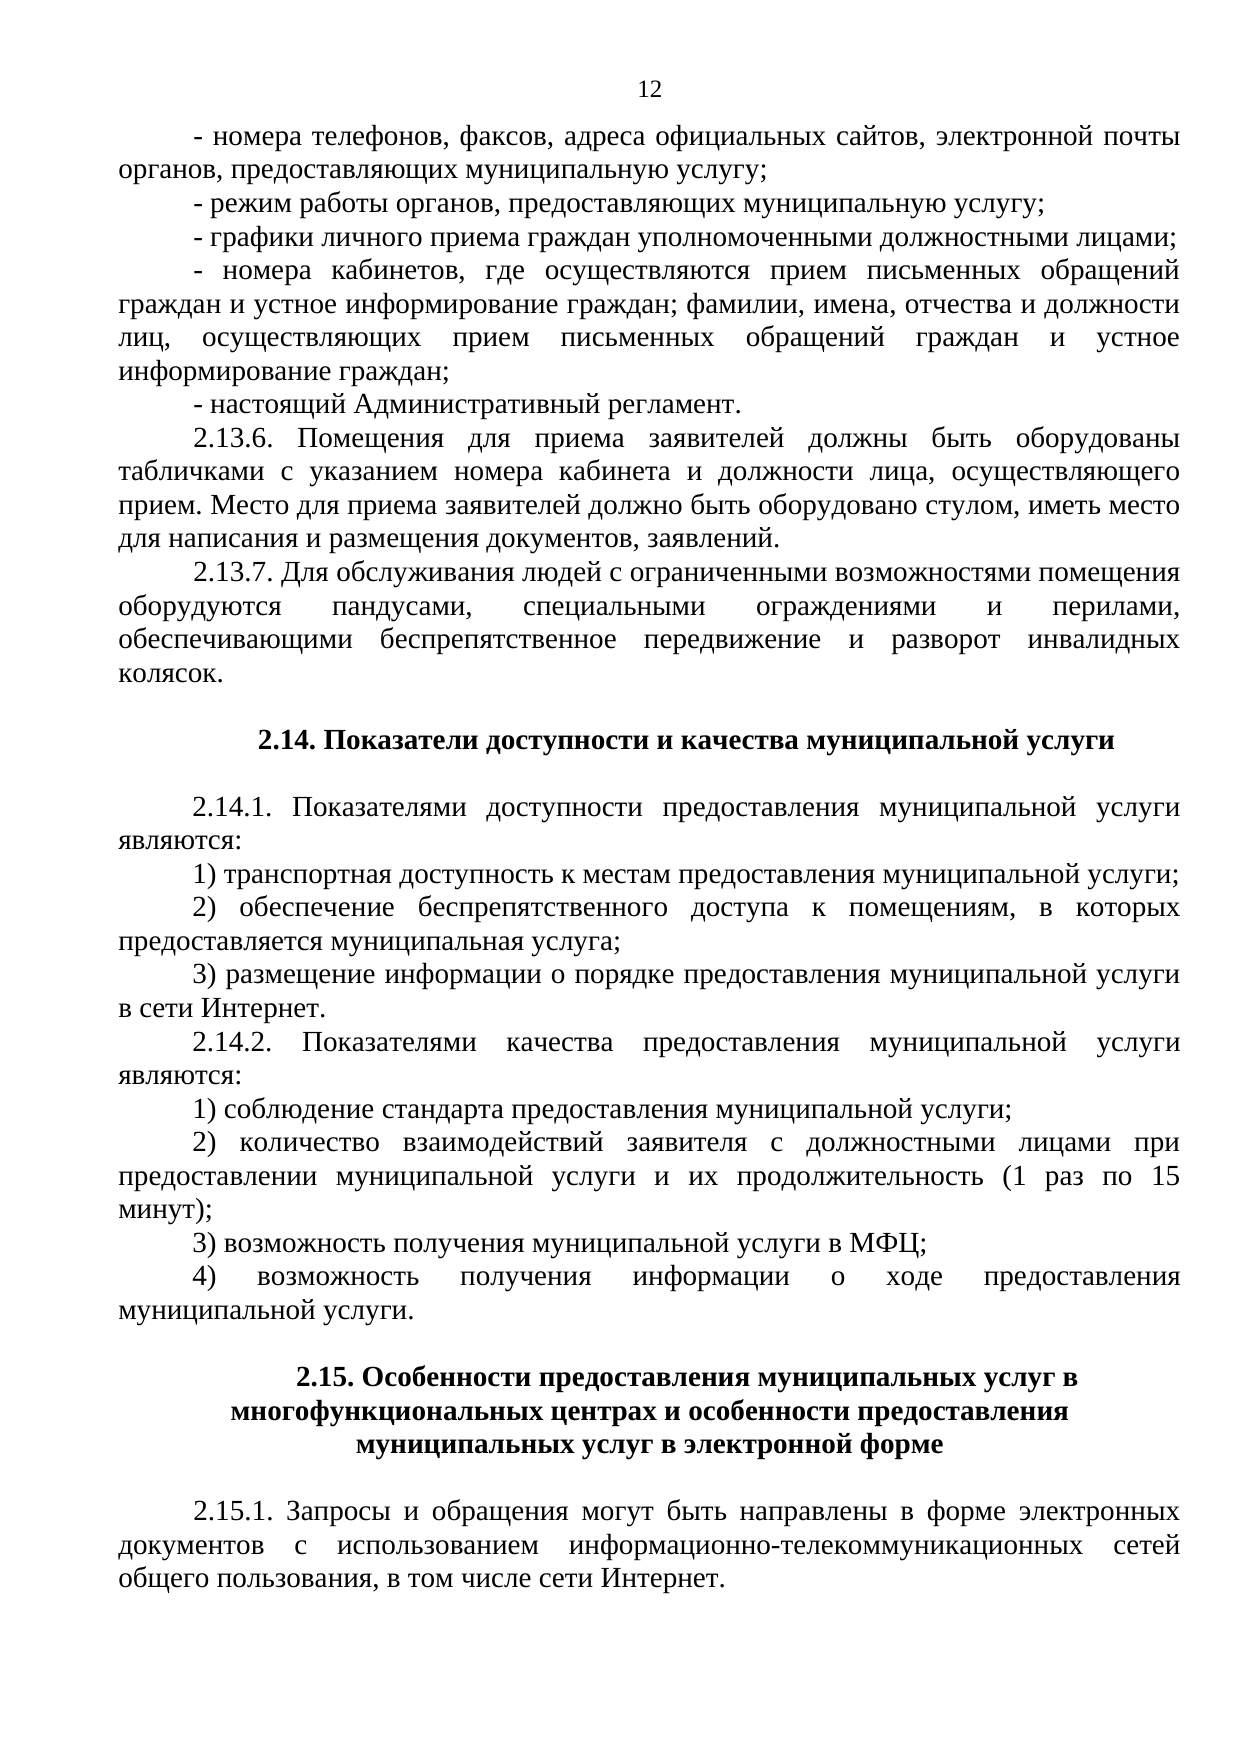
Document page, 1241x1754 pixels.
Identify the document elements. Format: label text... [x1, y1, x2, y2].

text 2.15.1. Запросы и обращения могут быть направлены в форме электронных документов с использованием информационно-телекоммуникационных сетей общего пользования, в том числе сети Интернет. [118, 1493, 1181, 1594]
text 1) транспортная доступность к местам предоставления муниципальной услуги; [118, 856, 1181, 889]
text 3) размещение информации о порядке предоставления муниципальной услуги в сети Интернет. [118, 957, 1181, 1024]
text - графики личного приема граждан уполномоченными должностными лицами; [118, 219, 1181, 252]
text 2.13.6. Помещения для приема заявителей должны быть оборудованы табличками с указанием номера кабинета и должности лица, осуществляющего прием. Место для приема заявителей должно быть оборудовано стулом, иметь место для написания и размещения документов, заявлений. [118, 420, 1181, 554]
text - номера кабинетов, где осуществляются прием письменных обращений граждан и устное информирование граждан; фамилии, имена, отчества и должности лиц, осуществляющих прием письменных обращений граждан и устное информирование граждан; [118, 252, 1181, 386]
text 1) соблюдение стандарта предоставления муниципальной услуги; [118, 1091, 1181, 1124]
text 2.13.7. Для обслуживания людей с ограниченными возможностями помещения оборудуются пандусами, специальными ограждениями и перилами, обеспечивающими беспрепятственное передвижение и разворот инвалидных колясок. [118, 554, 1181, 688]
text - режим работы органов, предоставляющих муниципальную услугу; [118, 185, 1181, 219]
text - настоящий Административный регламент. [118, 386, 1181, 420]
text 2) обеспечение беспрепятственного доступа к помещениям, в которых предоставляется муниципальная услуга; [118, 889, 1181, 957]
text 3) возможность получения муниципальной услуги в МФЦ; [118, 1225, 1181, 1258]
text 2.15. Особенности предоставления муниципальных услуг в многофункциональных центрах и особенности предоставления муниципальных услуг в электронной форме [118, 1359, 1181, 1460]
text 2.14. Показатели доступности и качества муниципальной услуги [118, 722, 1181, 755]
text 2.14.2. Показателями качества предоставления муниципальной услуги являются: [118, 1024, 1181, 1091]
text 4) возможность получения информации о ходе предоставления муниципальной услуги. [118, 1258, 1181, 1326]
text - номера телефонов, факсов, адреса официальных сайтов, электронной почты органов, предоставляющих муниципальную услугу; [118, 118, 1181, 185]
text 2.14.1. Показателями доступности предоставления муниципальной услуги являются: [118, 789, 1181, 856]
text 2) количество взаимодействий заявителя с должностными лицами при предоставлении муниципальной услуги и их продолжительность (1 раз по 15 минут); [118, 1124, 1181, 1225]
